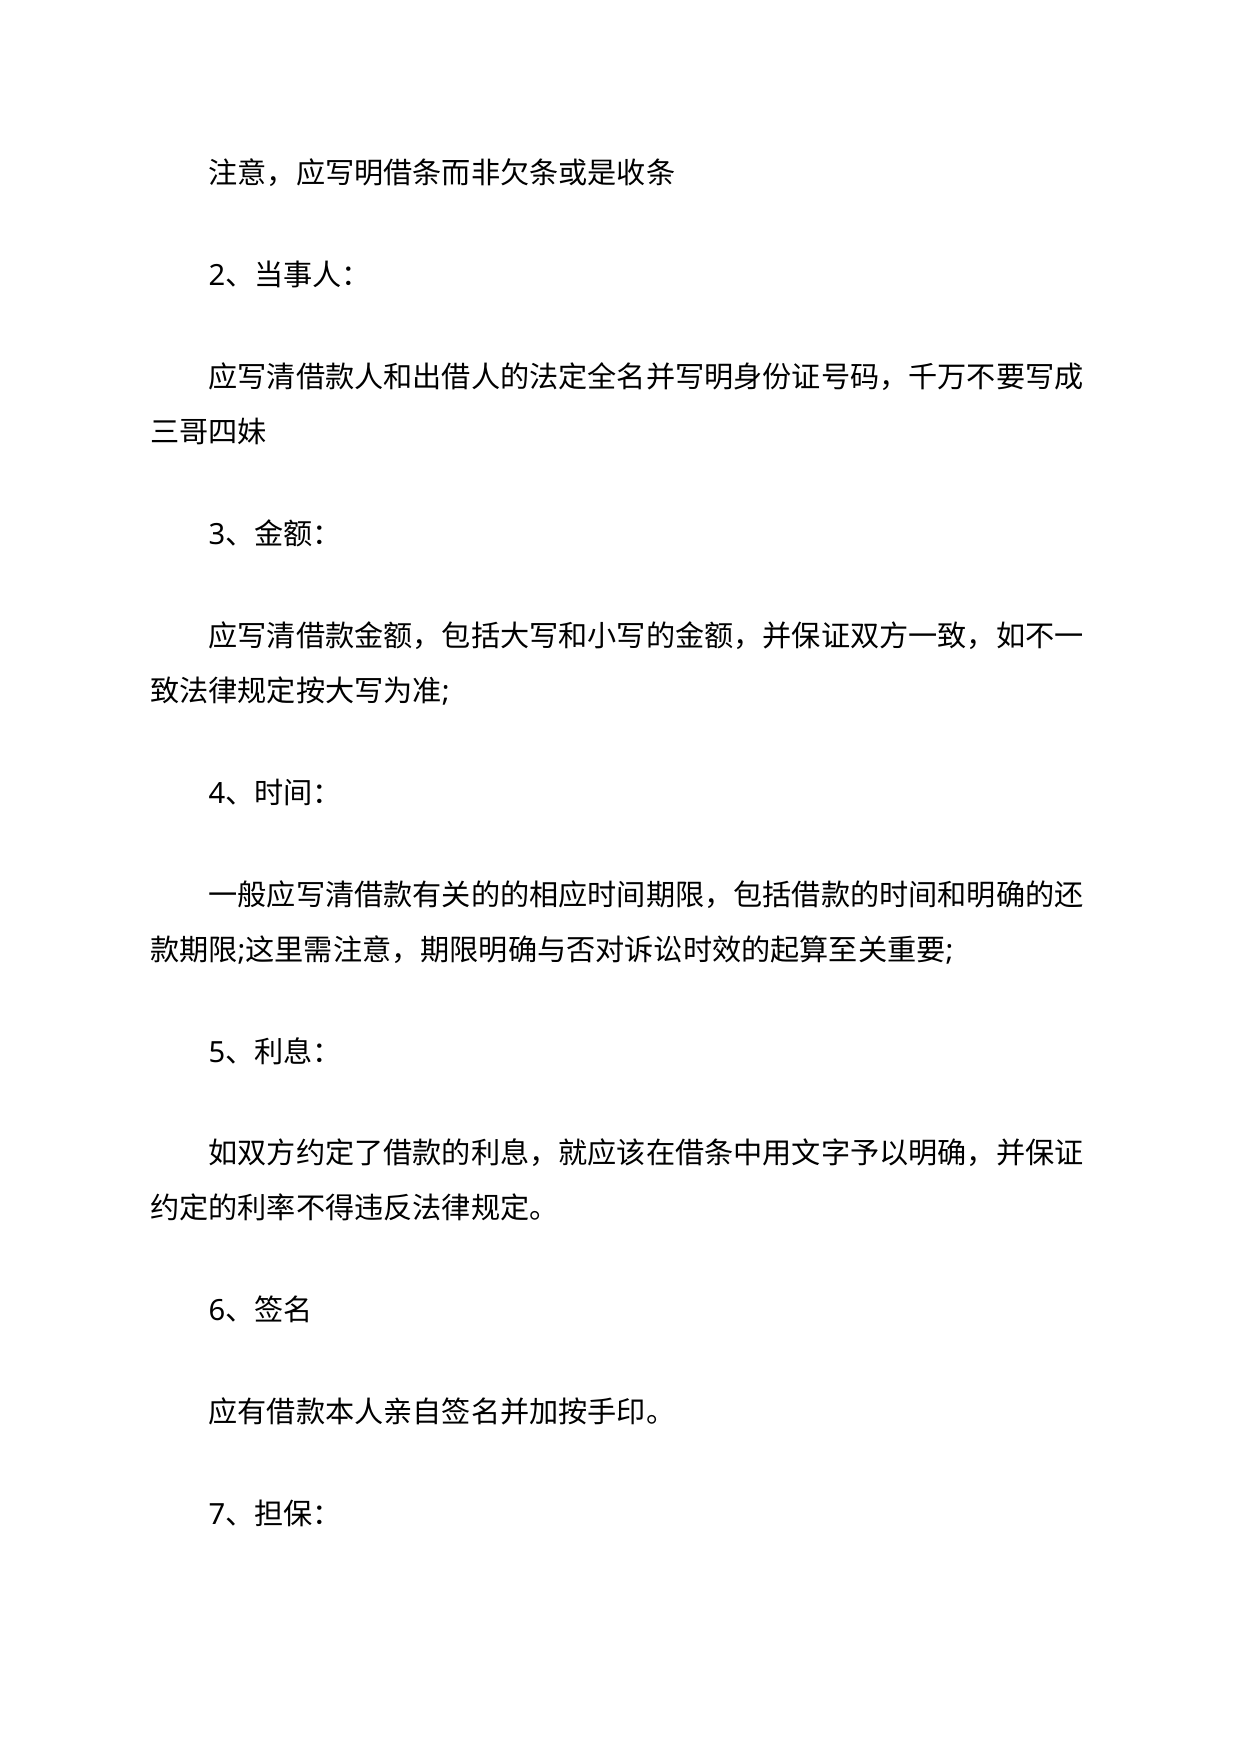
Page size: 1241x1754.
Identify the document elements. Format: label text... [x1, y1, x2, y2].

text 3、金额： [150, 510, 1090, 553]
text 5、利息： [150, 1028, 1090, 1071]
text 应有借款本人亲自签名并加按手印。 [150, 1389, 1090, 1431]
text 如双方约定了借款的利息，就应该在借条中用文字予以明确，并保证约定的利率不得违反法律规定。 [150, 1130, 1090, 1227]
text 7、担保： [150, 1491, 1090, 1533]
text 6、签名 [150, 1287, 1090, 1329]
text 应写清借款人和出借人的法定全名并写明身份证号码，千万不要写成三哥四妹 [150, 354, 1090, 451]
text 应写清借款金额，包括大写和小写的金额，并保证双方一致，如不一致法律规定按大写为准; [150, 612, 1090, 710]
text 一般应写清借款有关的的相应时间期限，包括借款的时间和明确的还款期限;这里需注意，期限明确与否对诉讼时效的起算至关重要; [150, 871, 1090, 968]
text 4、时间： [150, 769, 1090, 812]
text 2、当事人： [150, 252, 1090, 294]
text 注意，应写明借条而非欠条或是收条 [150, 150, 1090, 192]
